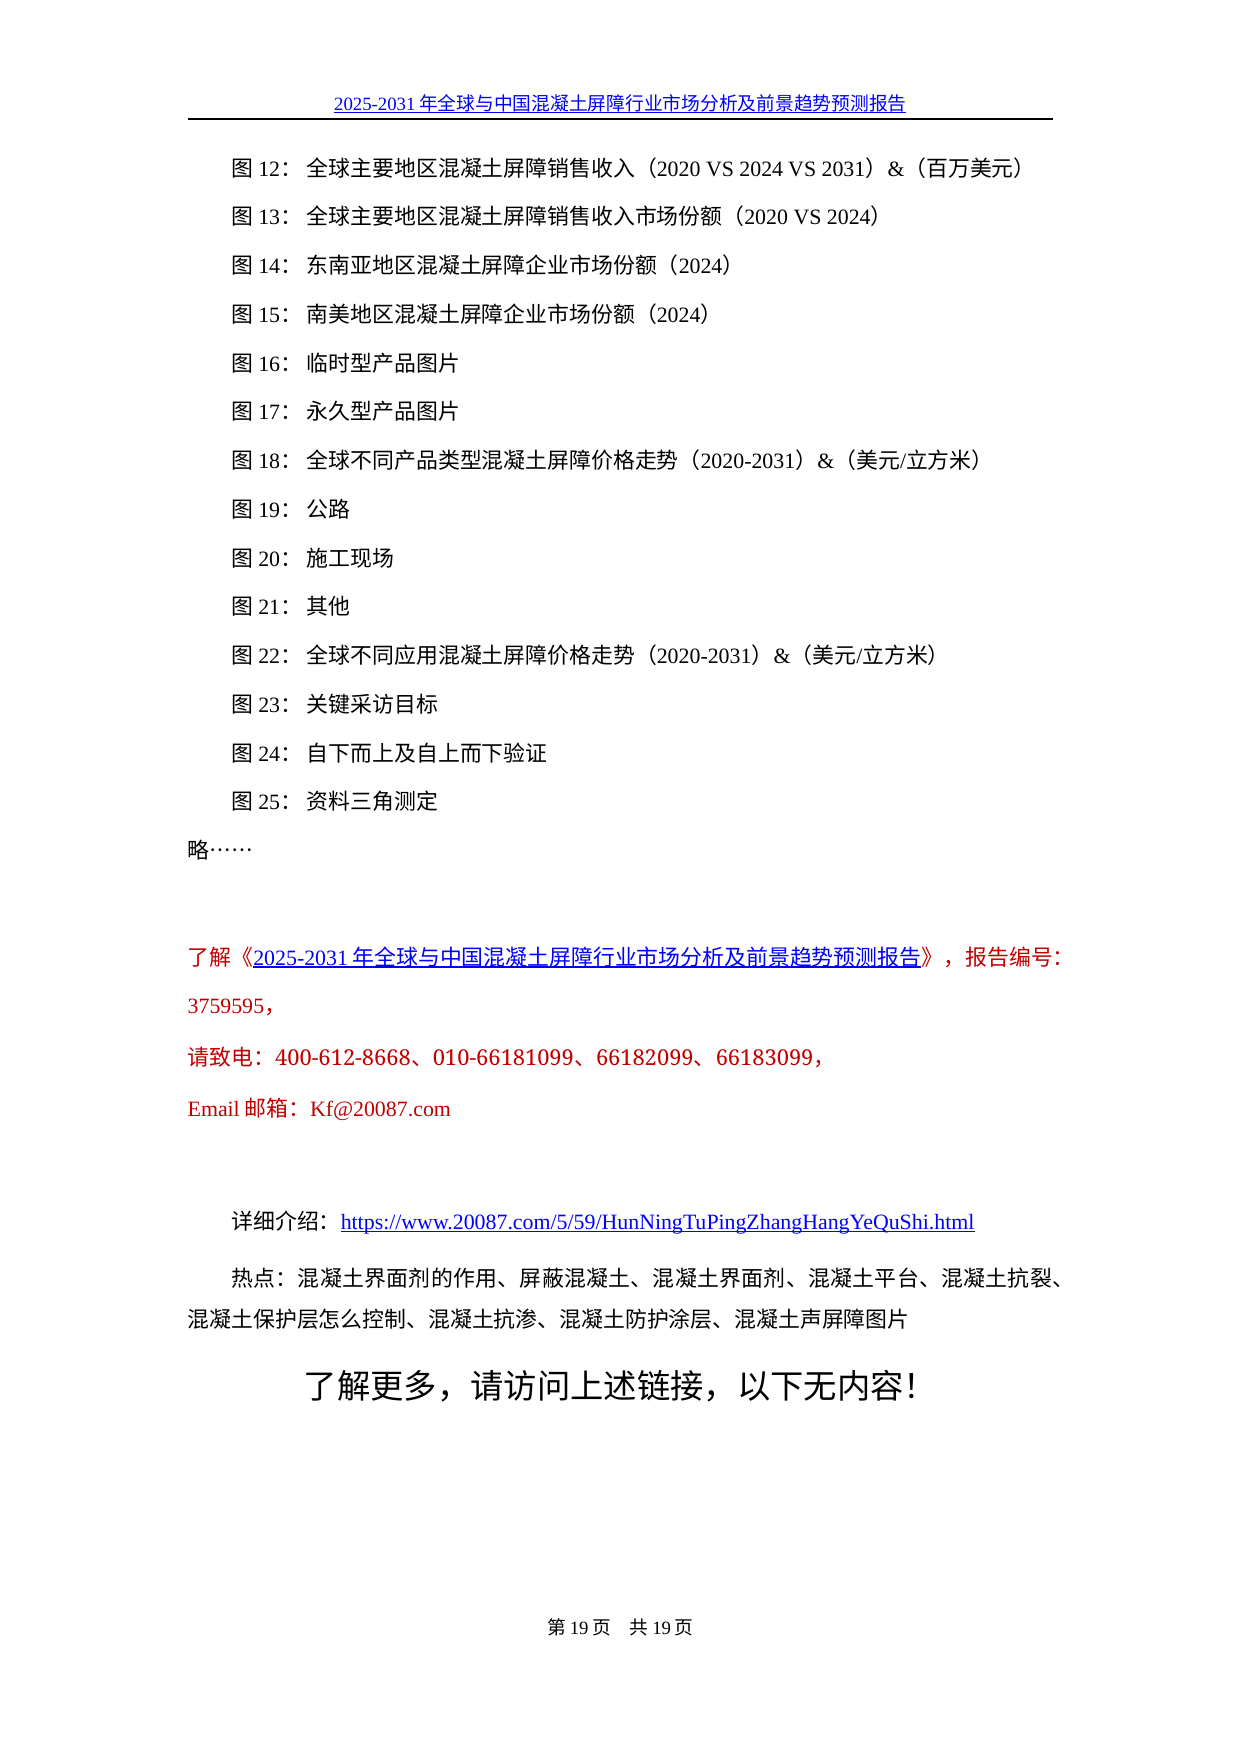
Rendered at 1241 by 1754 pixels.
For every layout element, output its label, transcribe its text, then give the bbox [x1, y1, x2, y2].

text 热点：混凝土界面剂的作用、屏蔽混凝土、混凝土界面剂、混凝土平台、混凝土抗裂、混凝土保护层怎么控制、混凝土抗渗、混凝土防护涂层、混凝土声屏障图片 [187, 1261, 1053, 1334]
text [187, 150, 1053, 865]
text 请致电：400-612-8668、010-66181099、66182099、66183099， [187, 1039, 1053, 1072]
text 了解《2025-2031年全球与中国混凝土屏障行业市场分析及前景趋势预测报告》，报告编号：3759595， [187, 939, 1053, 1020]
text 详细介绍：https://www.20087.com/5/59/HunNingTuPingZhangHangYeQuShi.html [187, 1204, 1053, 1236]
title 了解更多，请访问上述链接，以下无内容！ [187, 1351, 1053, 1416]
text Email邮箱：Kf@20087.com [187, 1091, 1053, 1123]
